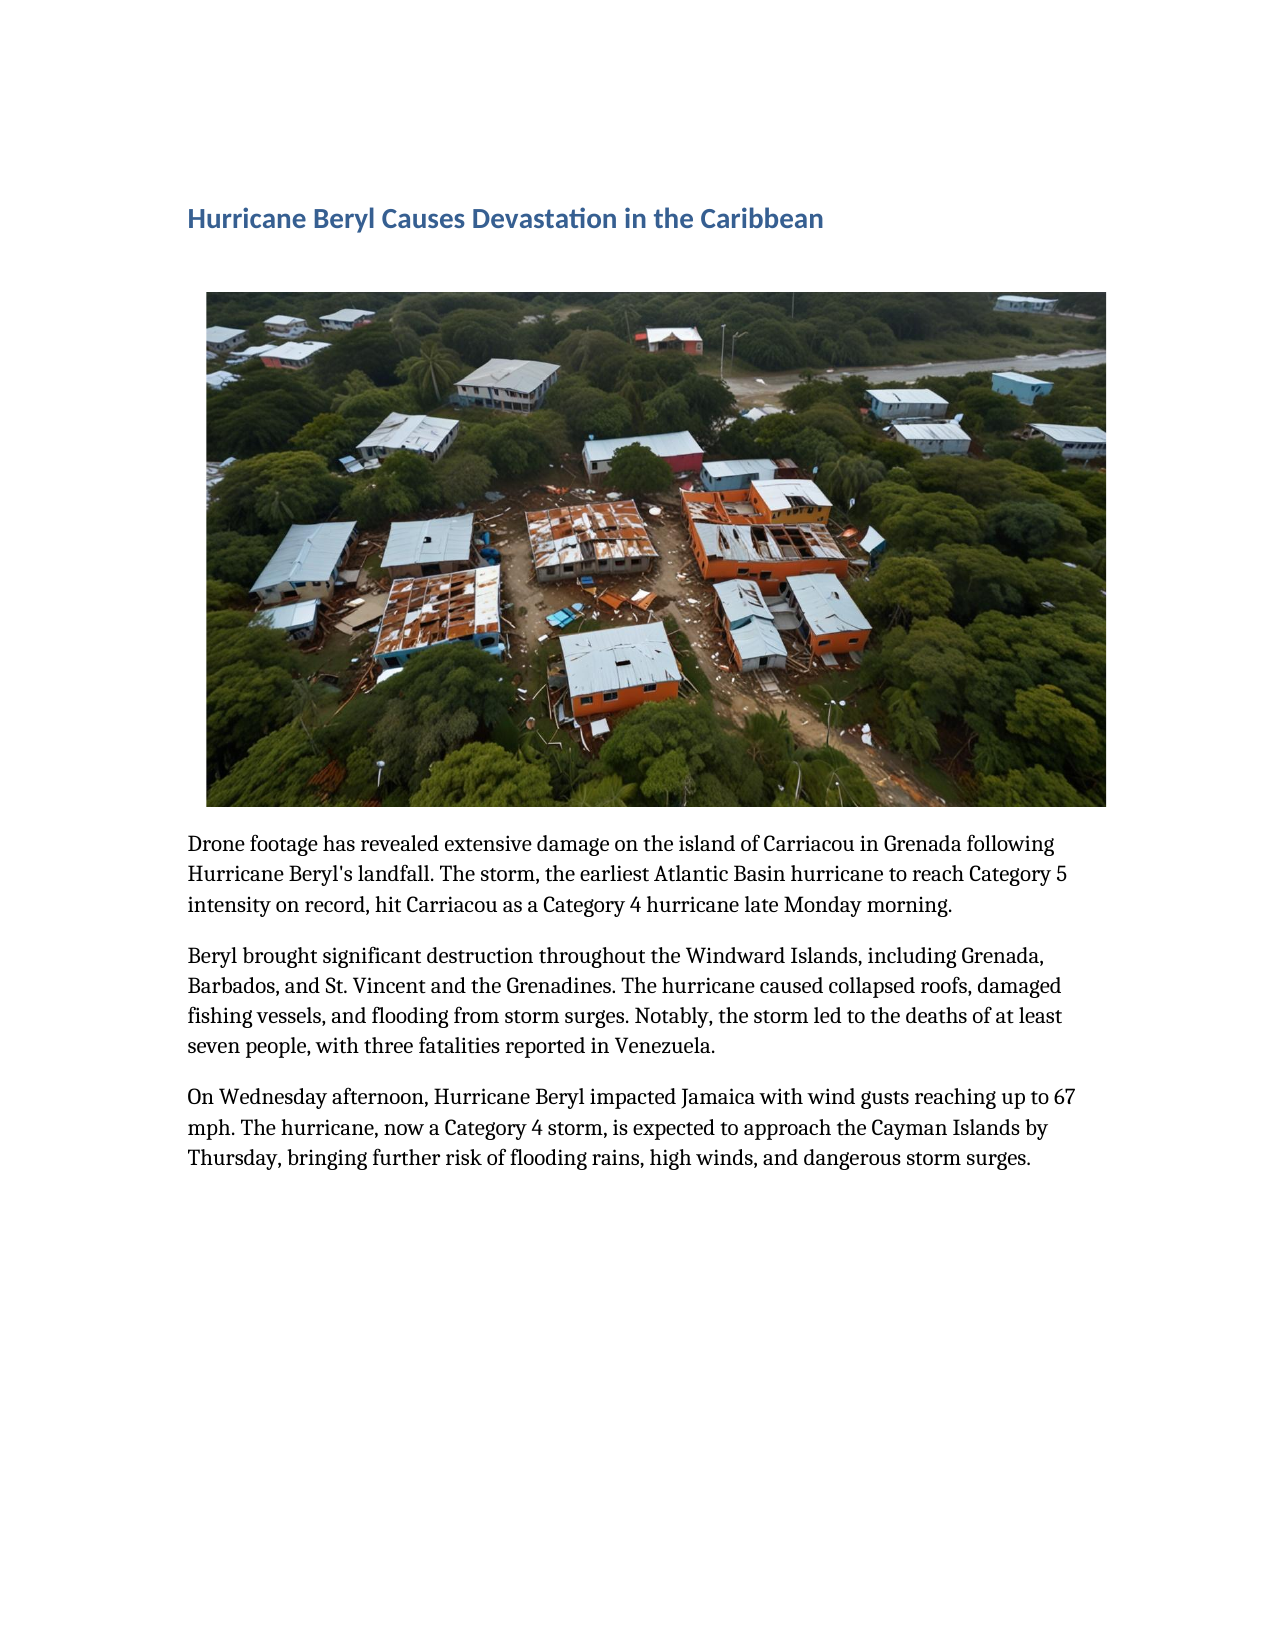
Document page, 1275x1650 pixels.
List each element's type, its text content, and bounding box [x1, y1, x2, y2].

text Drone footage has revealed extensive damage on the island of Carriacou in Grenada following Hurricane Beryl's landfall. The storm, the earliest Atlantic Basin hurricane to reach Category 5 intensity on record, hit Carriacou as a Category 4 hurricane late Monday morning. [187, 831, 1087, 918]
subtitle Hurricane Beryl Causes Devastation in the Caribbean [187, 200, 1087, 236]
picture [206, 292, 1107, 807]
text On Wednesday afternoon, Hurricane Beryl impacted Jamaica with wind gusts reaching up to 67 mph. The hurricane, now a Category 4 storm, is expected to approach the Cayman Islands by Thursday, bringing further risk of flooding rains, high winds, and dangerous storm surges. [187, 1084, 1087, 1171]
text Beryl brought significant destruction throughout the Windward Islands, including Grenada, Barbados, and St. Vincent and the Grenadines. The hurricane caused collapsed roofs, damaged fishing vessels, and flooding from storm surges. Notably, the storm led to the deaths of at least seven people, with three fatalities reported in Venezuela. [187, 942, 1087, 1059]
